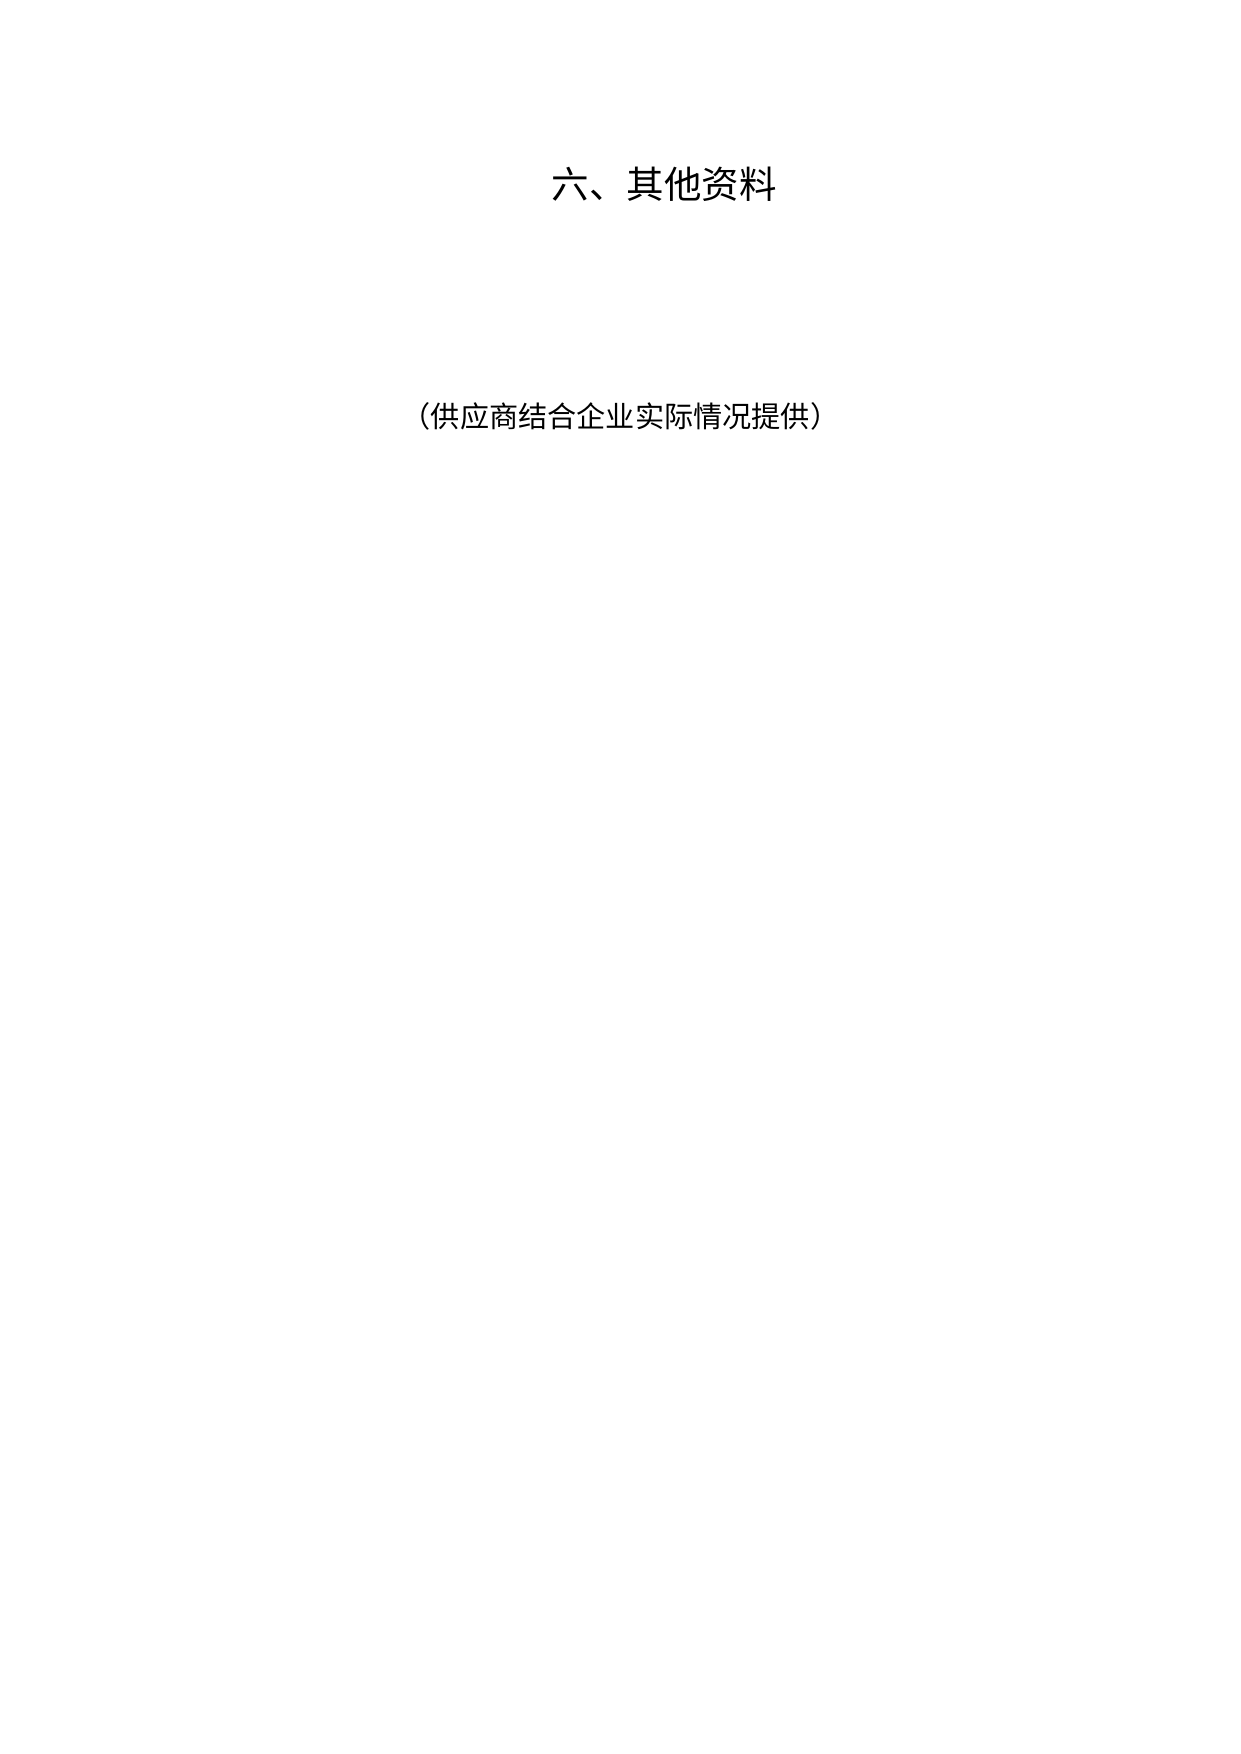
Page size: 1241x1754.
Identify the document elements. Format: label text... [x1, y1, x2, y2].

list 其他资料 [231, 150, 1053, 215]
list （供应商结合企业实际情况提供） [187, 382, 1053, 447]
